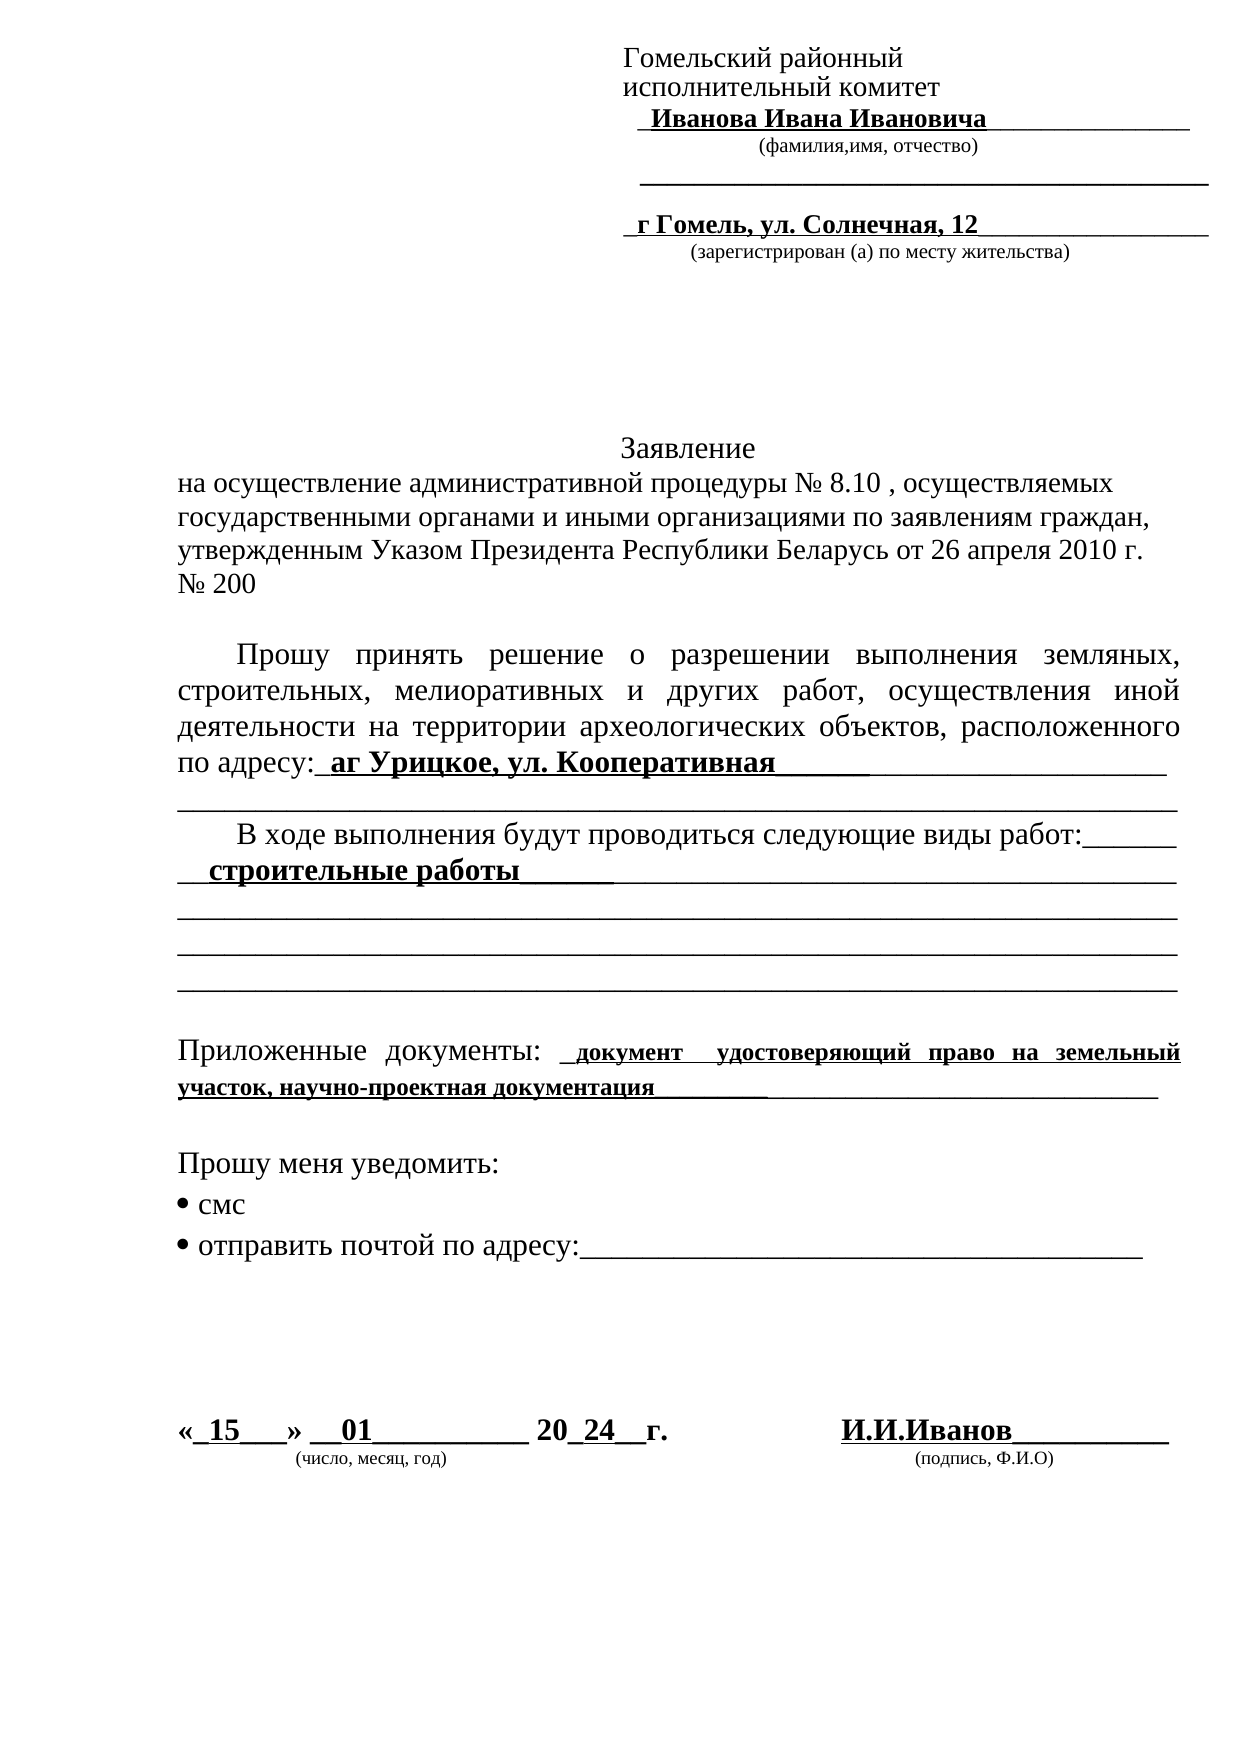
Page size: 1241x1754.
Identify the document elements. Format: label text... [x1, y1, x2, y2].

text исполнительный комитет [177, 73, 1181, 102]
text ________________________________________________________________ [177, 779, 1181, 815]
text отправить почтой по адресу:____________________________________ [177, 1226, 1181, 1262]
text __________________________________________ [177, 157, 1208, 189]
text «_15___» __01__________ 20_24__г. И.И.Иванов__________ [177, 1411, 1181, 1447]
text Прошу принять решение о разрешении выполнения земляных, строительных, мелиоративных и других работ, осуществления иной деятельности на территории археологических объектов, расположенного по адресу:_аг Урицкое, ул. Кооперативная_________________________ [177, 635, 1181, 779]
text ________________________________________________________________ [177, 887, 1181, 923]
text (фамилия,имя, отчество) [177, 133, 1190, 157]
text (зарегистрирован (а) по месту жительства) [177, 239, 1208, 263]
text смс [177, 1185, 1181, 1221]
text Приложенные документы: _документ удостоверяющий право на земельный участок, научно-проектная документация__________________________________ [177, 1031, 1181, 1103]
text Гомельский районный [177, 44, 1181, 73]
text (число, месяц, год) (подпись, Ф.И.О) [295, 1447, 1181, 1469]
text ________________________________________________________________ [177, 923, 1181, 959]
text _Иванова Ивана Ивановича_______________ [177, 102, 1190, 133]
text ________________________________________________________________ [177, 959, 1181, 995]
text __строительные работы__________________________________________ [177, 851, 1181, 887]
text Прошу меня уведомить: [177, 1144, 1181, 1180]
text на осуществление административной процедуры № 8.10 , осуществляемых государственными органами и иными организациями по заявлениям граждан, утвержденным Указом Президента Республики Беларусь от 26 апреля 2010 г. № 200 [177, 465, 1181, 599]
text В ходе выполнения будут проводиться следующие виды работ:______ [177, 815, 1181, 851]
text _г Гомель, ул. Солнечная, 12_________________ [177, 208, 1208, 239]
text Заявление [620, 429, 1181, 465]
